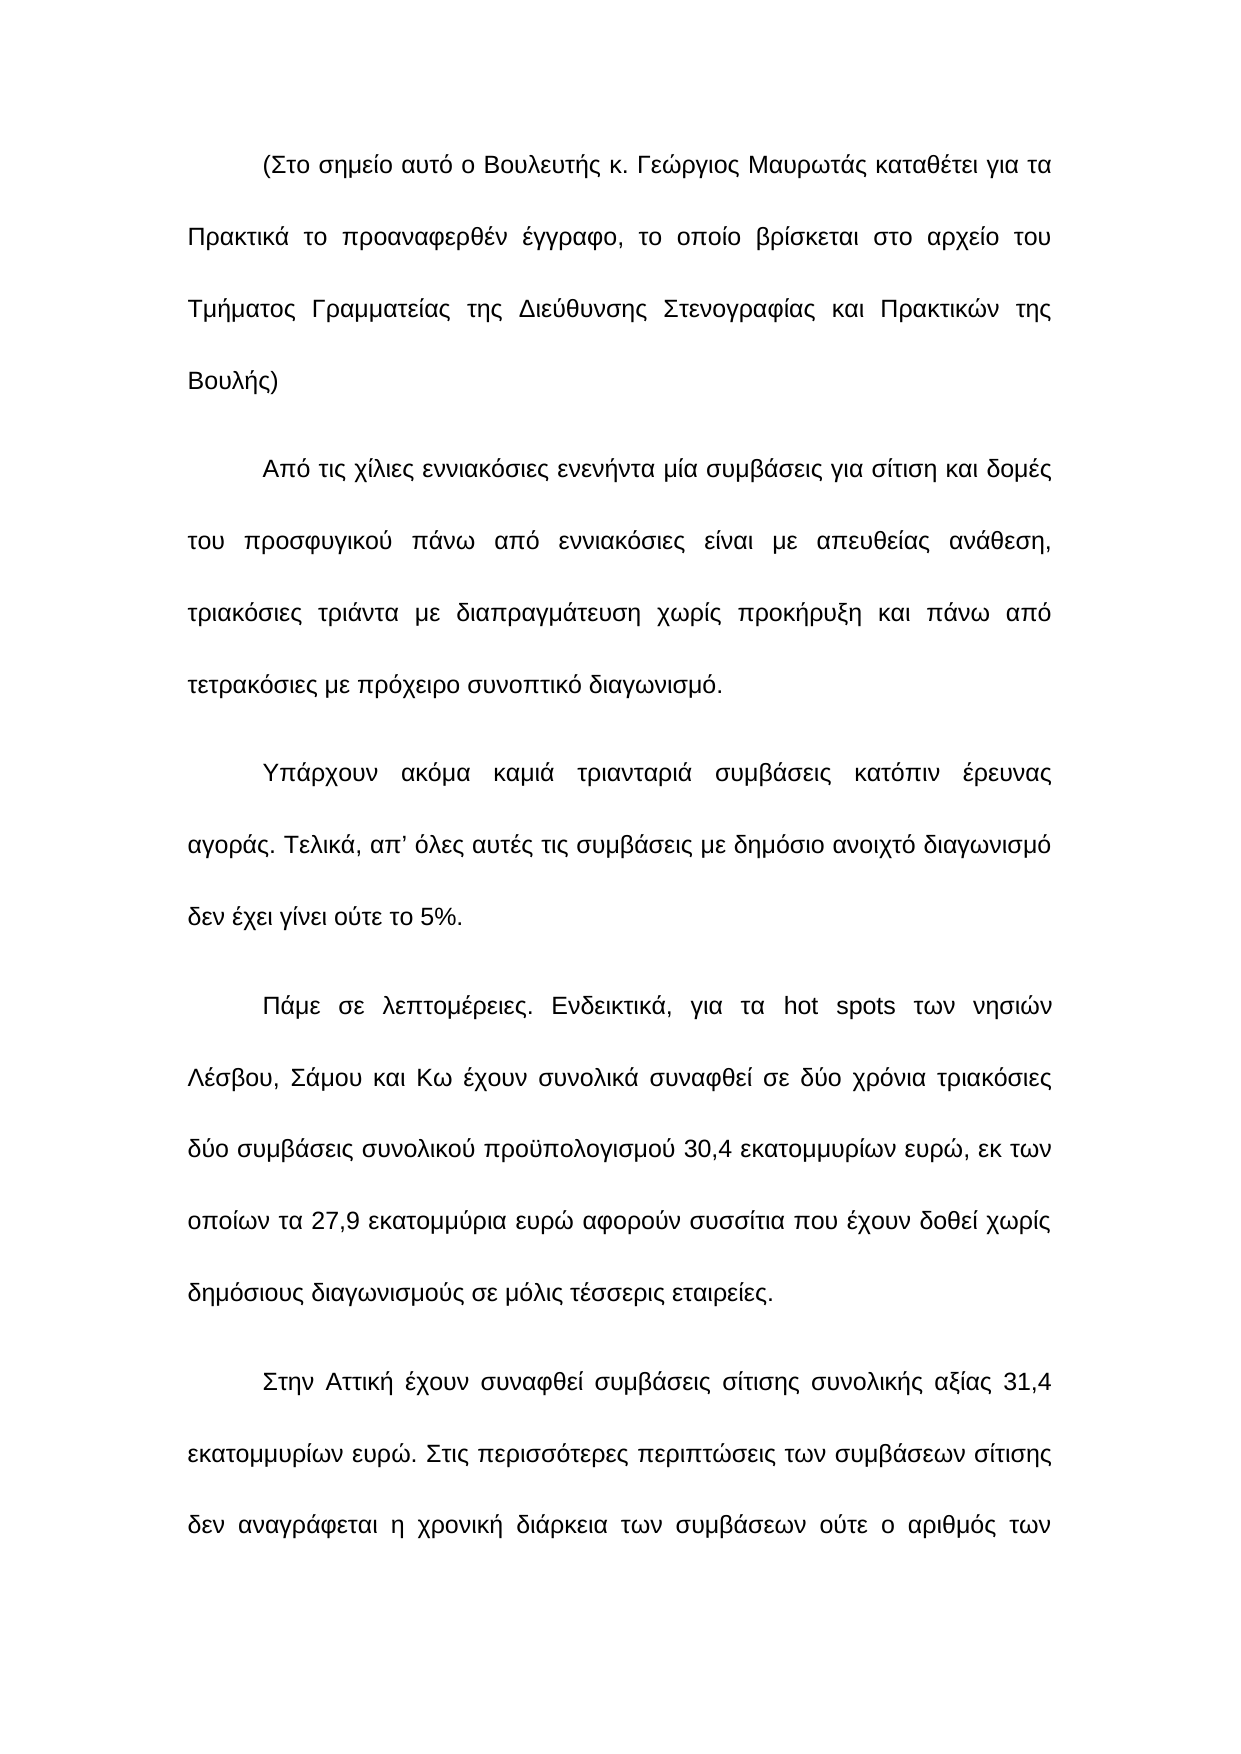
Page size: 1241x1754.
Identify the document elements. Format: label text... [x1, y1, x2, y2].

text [187, 1367, 1053, 1539]
text (Στο σημείο αυτό ο Βουλευτής κ. Γεώργιος Μαυρωτάς καταθέτει για τα Πρακτικά το προαναφερθέν έγγραφο, το οποίο βρίσκεται στο αρχείο του Τμήματος Γραμματείας της Διεύθυνσης Στενογραφίας και Πρακτικών της Βουλής) [187, 150, 1053, 394]
text Πάμε σε λεπτομέρειες. Ενδεικτικά, για τα hot spots των νησιών Λέσβου, Σάμου και Κω έχουν συνολικά συναφθεί σε δύο χρόνια τριακόσιες δύο συμβάσεις συνολικού προϋπολογισμού 30,4 εκατομμυρίων ευρώ, εκ των οποίων τα 27,9 εκατομμύρια ευρώ αφορούν συσσίτια που έχουν δοθεί χωρίς δημόσιους διαγωνισμούς σε μόλις τέσσερις εταιρείες. [187, 991, 1053, 1307]
text Υπάρχουν ακόμα καμιά τριανταριά συμβάσεις κατόπιν έρευνας αγοράς. Τελικά, απ’ όλες αυτές τις συμβάσεις με δημόσιο ανοιχτό διαγωνισμό δεν έχει γίνει ούτε το 5%. [187, 758, 1053, 931]
text Από τις χίλιες εννιακόσιες ενενήντα μία συμβάσεις για σίτιση και δομές του προσφυγικού πάνω από εννιακόσιες είναι με απευθείας ανάθεση, τριακόσιες τριάντα με διαπραγμάτευση χωρίς προκήρυξη και πάνω από τετρακόσιες με πρόχειρο συνοπτικό διαγωνισμό. [187, 454, 1053, 698]
